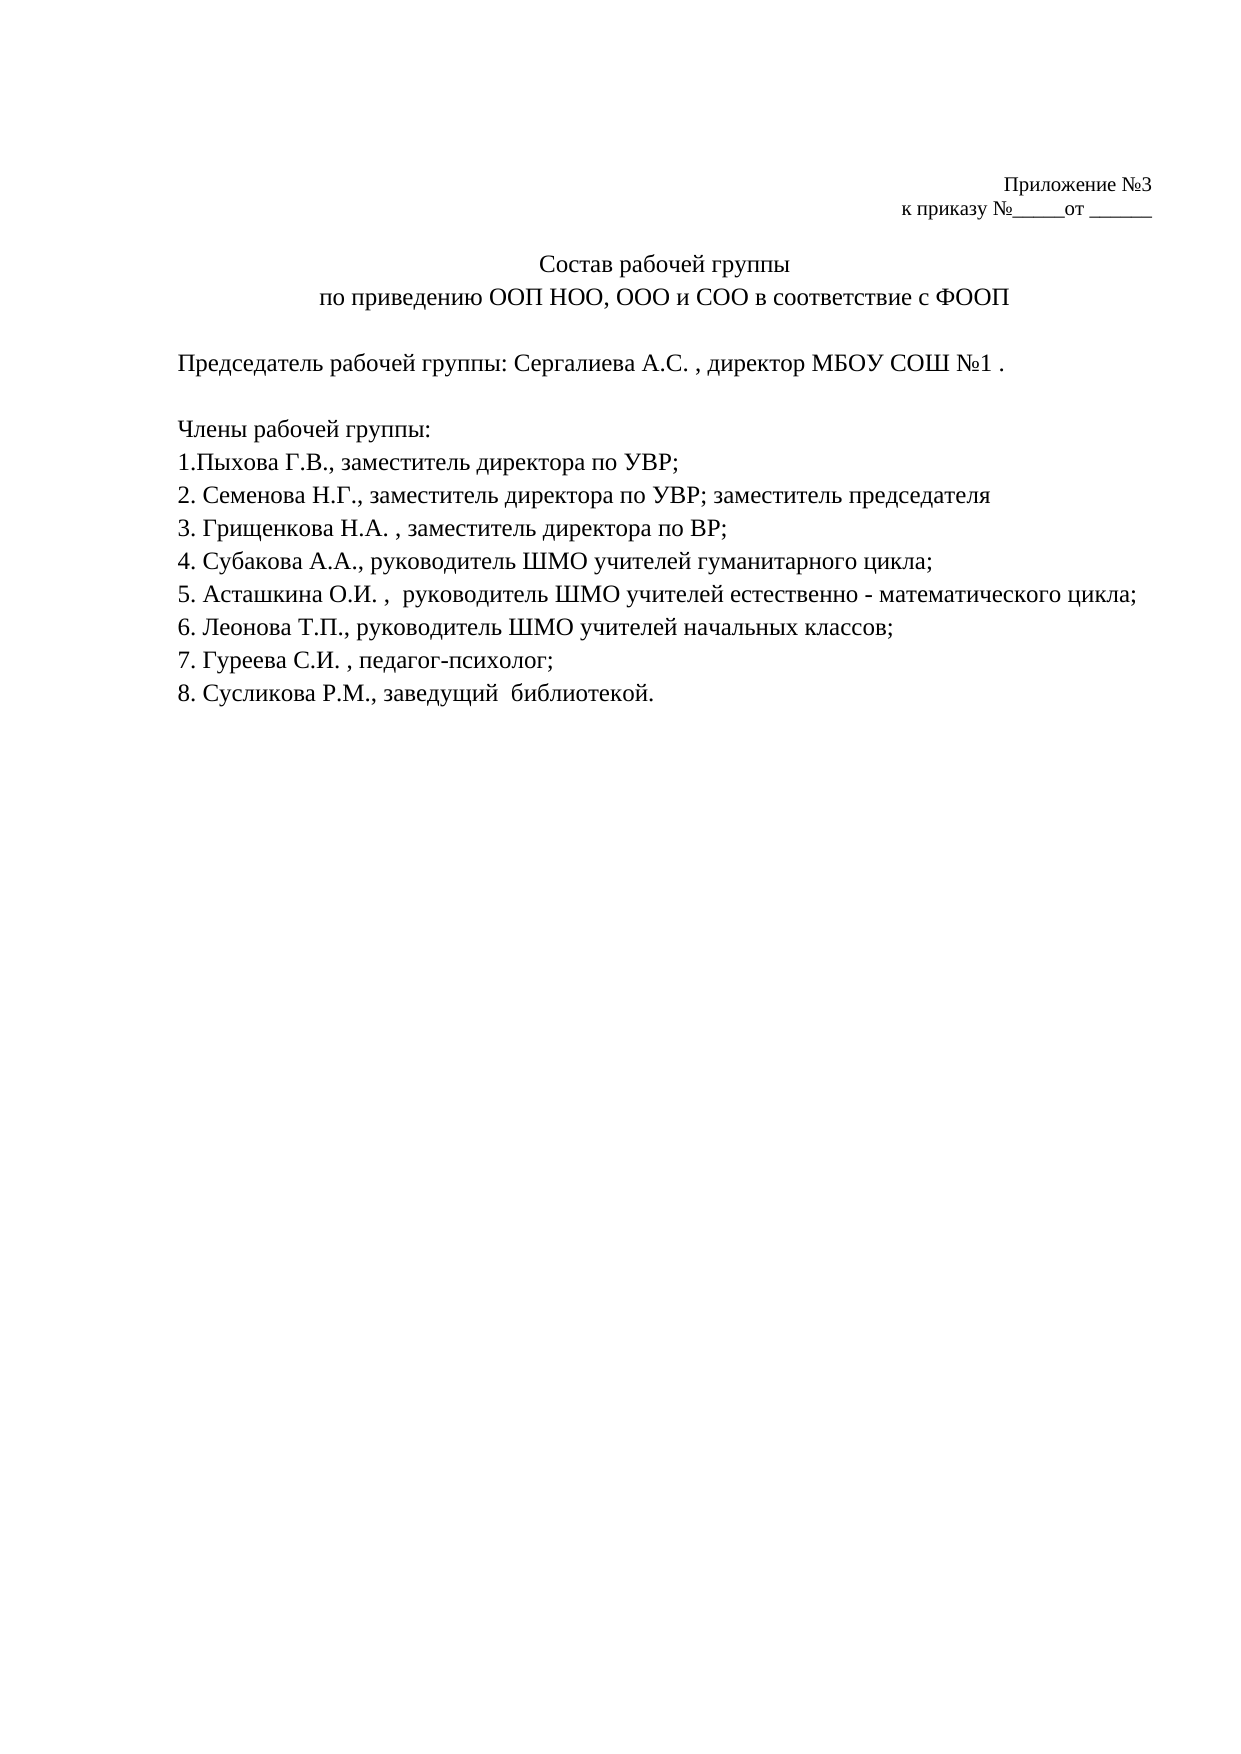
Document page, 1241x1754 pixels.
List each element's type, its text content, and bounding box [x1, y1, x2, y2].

text к приказу №_____от ______ [177, 196, 1152, 220]
text 8. Сусликова Р.М., заведущий библиотекой. [177, 678, 1152, 707]
text Председатель рабочей группы: Сергалиева А.С. , директор МБОУ СОШ №1 . [177, 348, 1152, 377]
text Приложение №3 [177, 172, 1152, 196]
text 1.Пыхова Г.В., заместитель директора по УВР; [177, 447, 1152, 476]
text 7. Гуреева С.И. , педагог-психолог; [177, 645, 1152, 674]
text 6. Леонова Т.П., руководитель ШМО учителей начальных классов; [177, 612, 1152, 641]
text по приведению ООП НОО, ООО и СОО в соответствие с ФООП [177, 282, 1152, 311]
text 3. Грищенкова Н.А. , заместитель директора по ВР; [177, 513, 1152, 542]
text Состав рабочей группы [177, 249, 1152, 278]
text 5. Асташкина О.И. , руководитель ШМО учителей естественно - математического цикла; [177, 579, 1152, 608]
text 2. Семенова Н.Г., заместитель директора по УВР; заместитель председателя [177, 480, 1152, 509]
text 4. Субакова А.А., руководитель ШМО учителей гуманитарного цикла; [177, 546, 1152, 575]
text Члены рабочей группы: [177, 414, 1152, 443]
